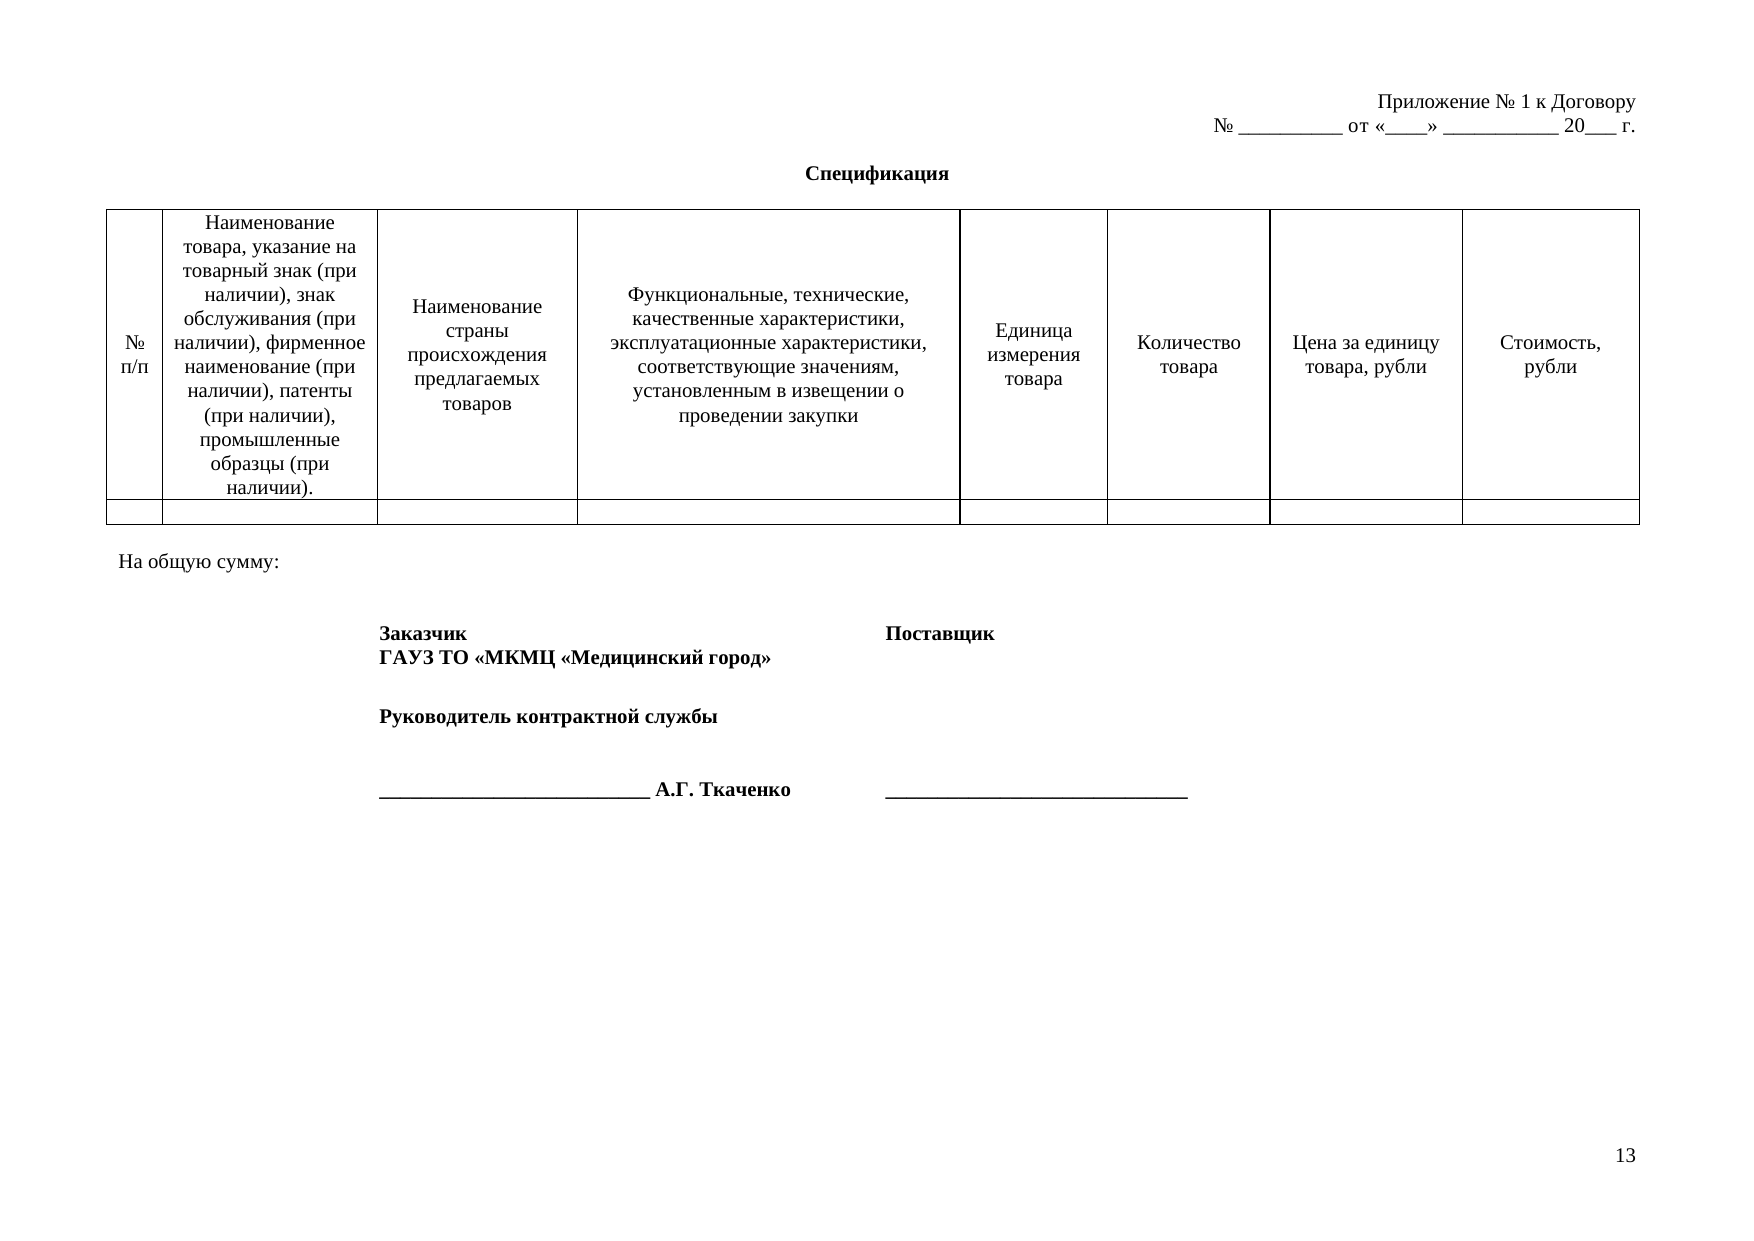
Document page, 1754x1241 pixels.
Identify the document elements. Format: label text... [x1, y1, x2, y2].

table_header Заказчик ГАУЗ ТО «МКМЦ «Медицинский город» [368, 621, 874, 704]
text № __________ от «____» ___________ 20___ г. [118, 113, 1636, 137]
table_cell [107, 500, 162, 524]
table_cell Руководитель контрактной службы __________________________ А.Г. Ткаченко [368, 705, 874, 825]
table_header Поставщик [874, 621, 1384, 704]
table_header Функциональные, технические, качественные характеристики, эксплуатационные характеристики, соответствующие значениям, установленным в извещении о проведении закупки [578, 210, 959, 499]
table_cell [578, 500, 959, 524]
table_header Количество товара [1108, 210, 1269, 499]
table_cell [378, 500, 577, 524]
text Приложение № 1 к Договору [118, 89, 1636, 113]
table_cell [1463, 500, 1639, 524]
table_cell [163, 500, 377, 524]
table_header Наименование страны происхождения предлагаемых товаров [378, 210, 577, 499]
table_header Стоимость, рубли [1463, 210, 1639, 499]
table_header № п/п [107, 210, 162, 499]
table_cell [1271, 500, 1462, 524]
table_header Наименование товара, указание на товарный знак (при наличии), знак обслуживания (при наличии), фирменное наименование (при наличии), патенты (при наличии), промышленные образцы (при наличии). [163, 210, 377, 499]
table_cell [1108, 500, 1269, 524]
table_header Цена за единицу товара, рубли [1271, 210, 1462, 499]
table_cell _____________________________ [874, 705, 1386, 825]
text Спецификация [118, 161, 1636, 185]
text На общую сумму: [118, 549, 1636, 573]
table_cell [961, 500, 1107, 524]
table_header Единица измерения товара [961, 210, 1107, 499]
